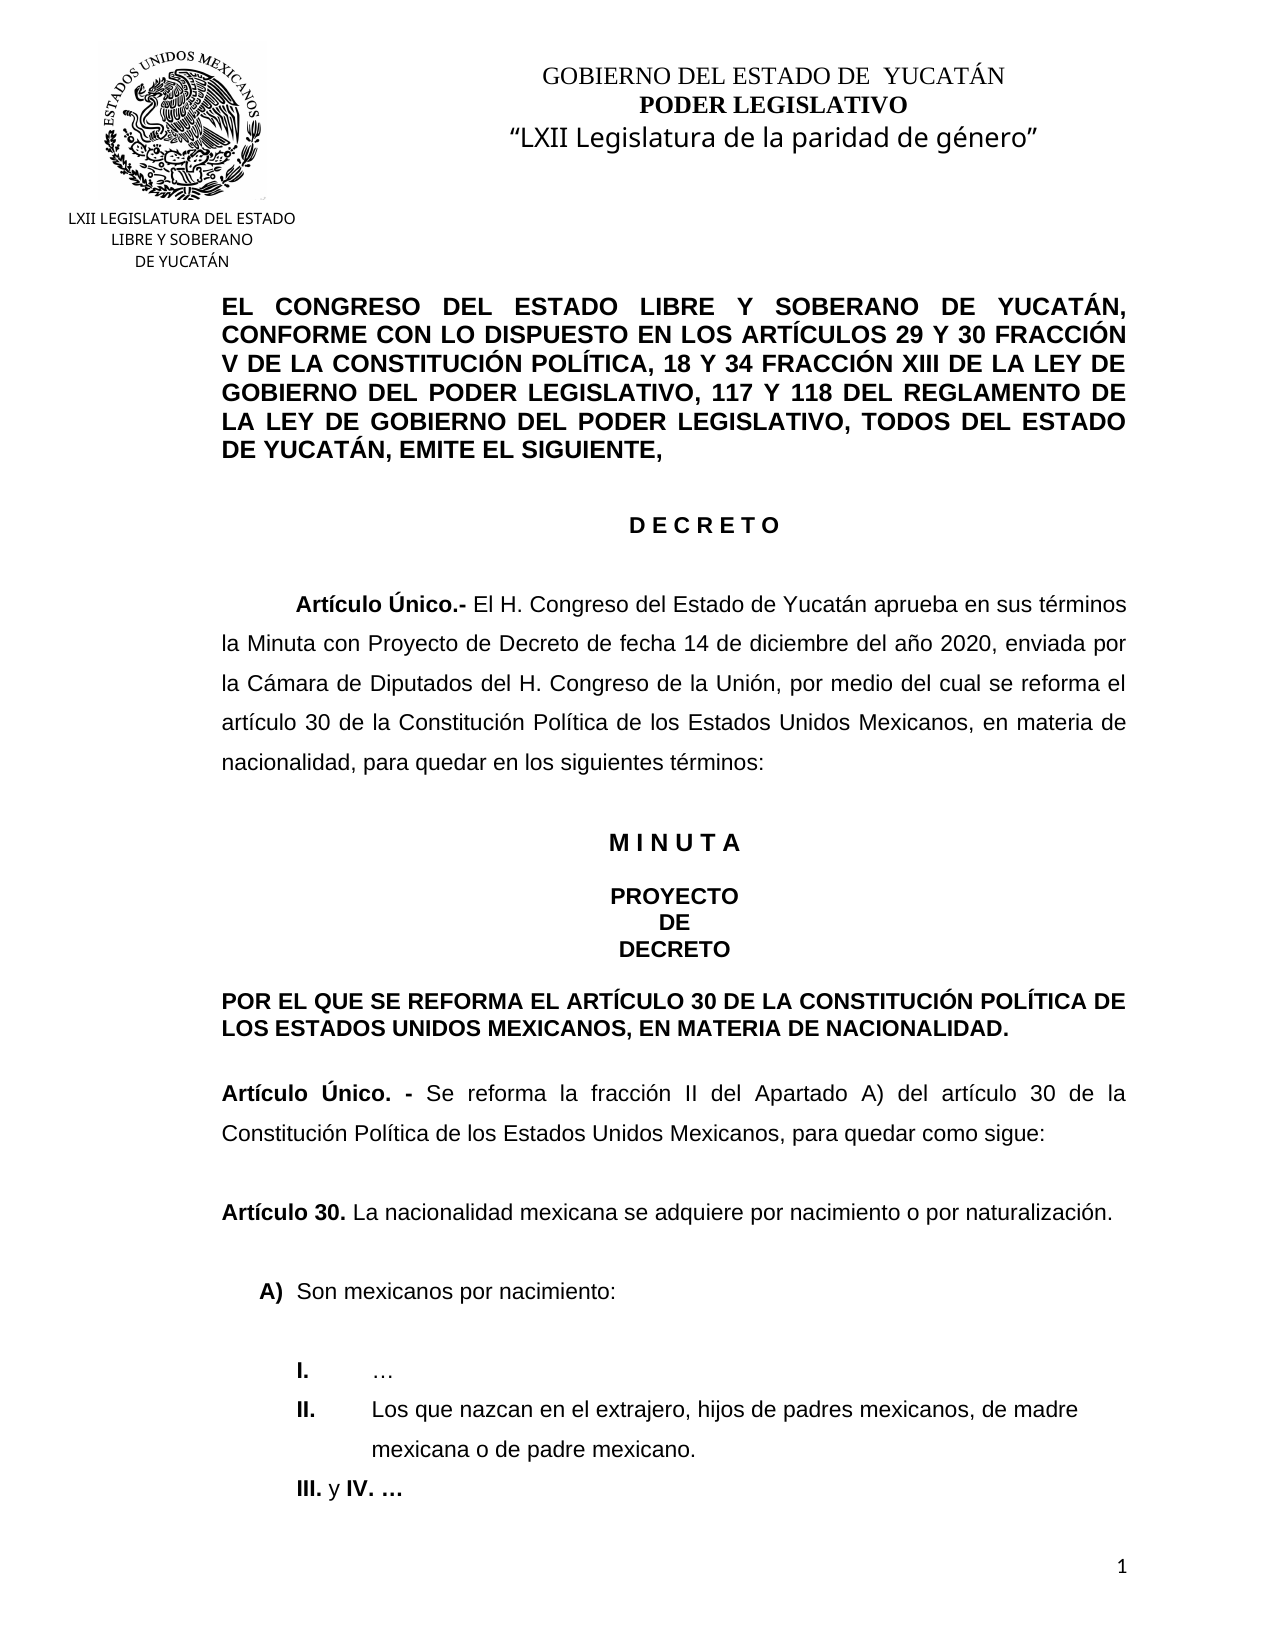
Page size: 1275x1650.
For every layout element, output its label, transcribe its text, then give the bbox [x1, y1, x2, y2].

list Los que nazcan en el extrajero, hijos de padres mexicanos, de madre mexicana o de padre mexicano. [296, 1396, 1127, 1462]
text M I N U T A [221, 828, 1127, 856]
list Son mexicanos por nacimiento: [259, 1278, 1127, 1304]
text DECRETO [221, 936, 1127, 962]
text POR EL QUE SE REFORMA EL ARTÍCULO 30 DE LA CONSTITUCIÓN POLÍTICA DE LOS ESTADOS UNIDOS MEXICANOS, EN MATERIA DE NACIONALIDAD. [221, 988, 1127, 1041]
text Artículo Único.- El H. Congreso del Estado de Yucatán aprueba en sus términos la Minuta con Proyecto de Decreto de fecha 14 de diciembre del año 2020, enviada por la Cámara de Diputados del H. Congreso de la Unión, por medio del cual se reforma el artículo 30 de la Constitución Política de los Estados Unidos Mexicanos, en materia de nacionalidad, para quedar en los siguientes términos: [221, 591, 1127, 775]
text PROYECTO [221, 883, 1127, 909]
text III. y IV. … [296, 1475, 1128, 1502]
text D E C R E T O [221, 512, 1127, 538]
text Artículo Único. - Se reforma la fracción II del Apartado A) del artículo 30 de la Constitución Política de los Estados Unidos Mexicanos, para quedar como sigue: [221, 1080, 1127, 1146]
text Artículo 30. La nacionalidad mexicana se adquiere por nacimiento o por naturalización. [221, 1199, 1127, 1225]
list … [296, 1357, 1127, 1383]
picture [98, 41, 267, 200]
text DE [221, 909, 1127, 936]
text EL CONGRESO DEL ESTADO LIBRE Y SOBERANO DE YUCATÁN, CONFORME CON LO DISPUESTO EN LOS ARTÍCULOS 29 Y 30 FRACCIÓN V DE LA CONSTITUCIÓN POLÍTICA, 18 Y 34 FRACCIÓN XIII DE LA LEY DE GOBIERNO DEL PODER LEGISLATIVO, 117 Y 118 DEL REGLAMENTO DE LA LEY DE GOBIERNO DEL PODER LEGISLATIVO, TODOS DEL ESTADO DE YUCATÁN, EMITE EL SIGUIENTE, [221, 292, 1127, 464]
